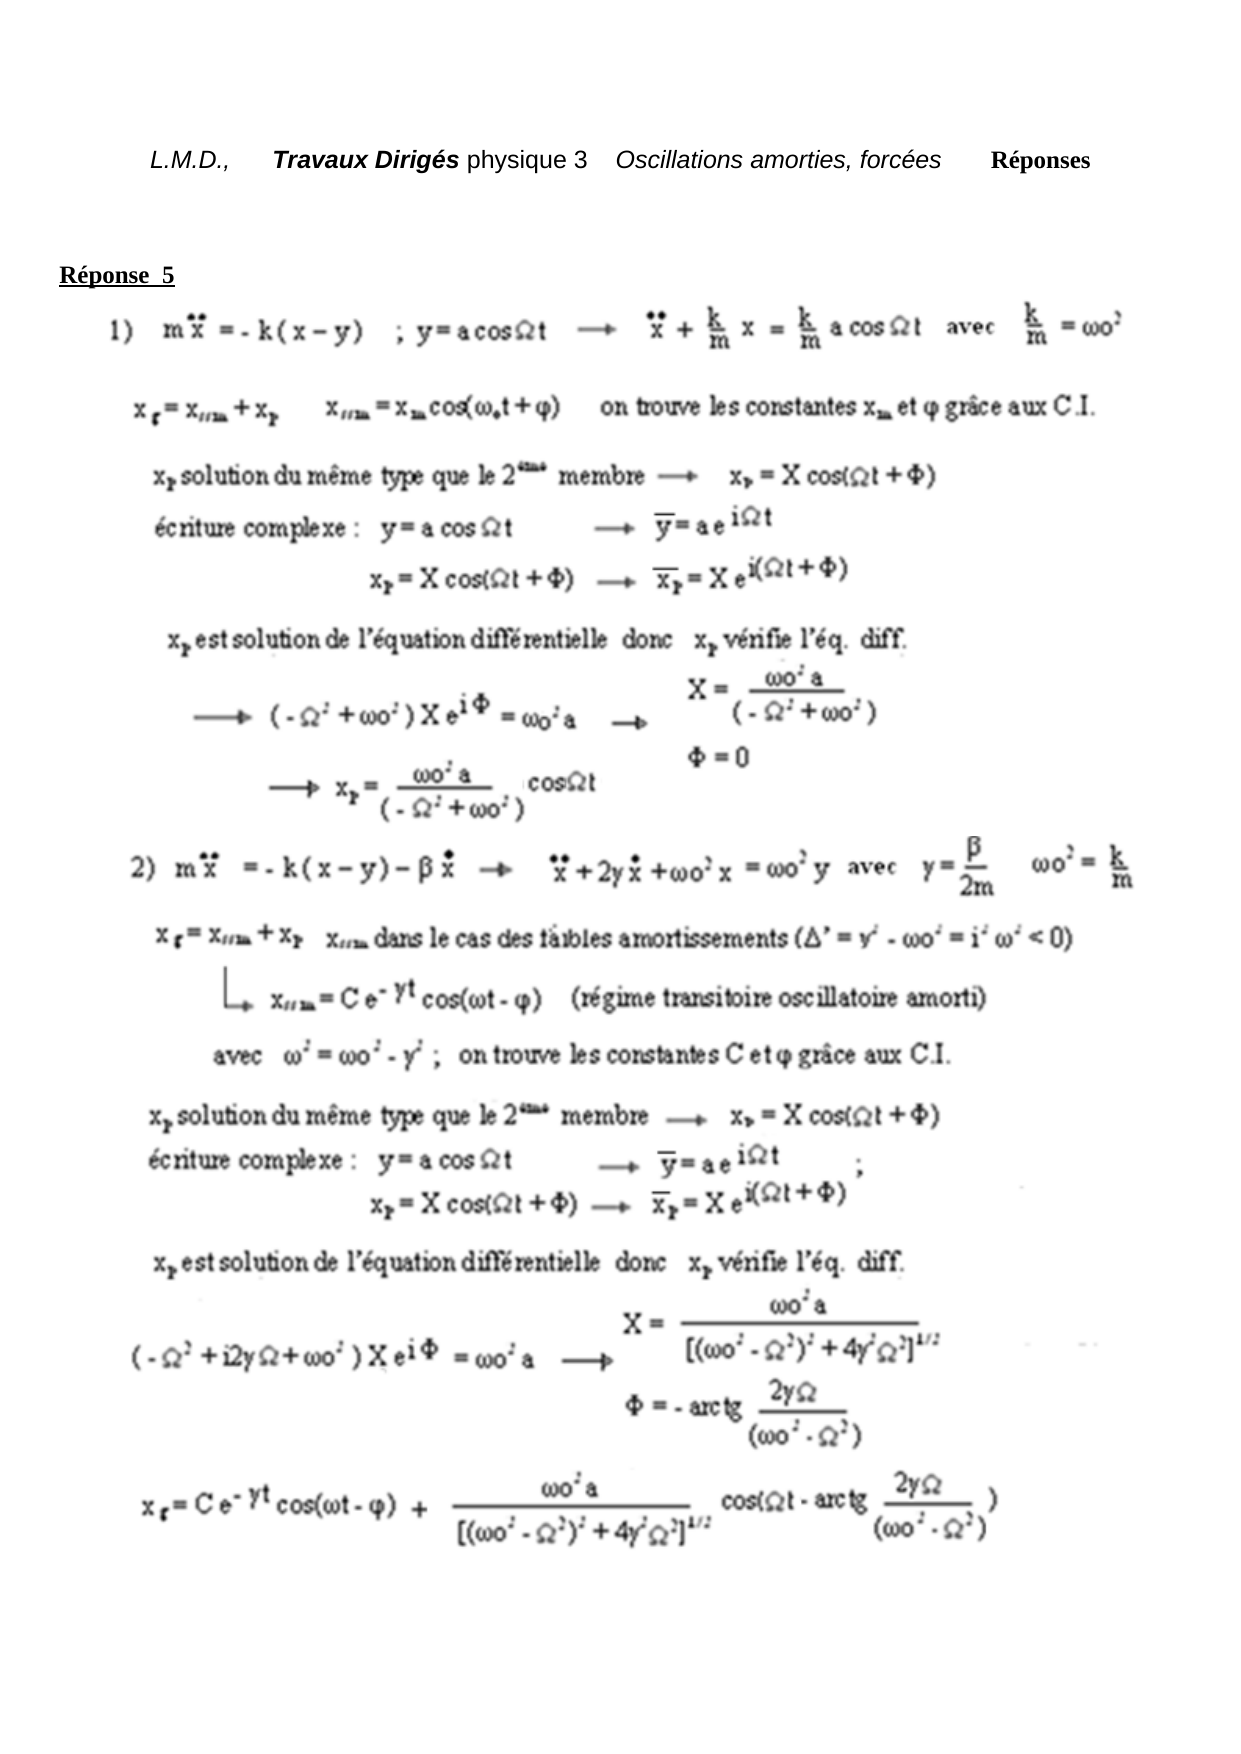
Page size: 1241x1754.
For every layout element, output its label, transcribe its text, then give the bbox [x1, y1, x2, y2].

picture [85, 289, 1156, 1572]
text Réponse 5 [59, 260, 1181, 289]
text L.M.D., Travaux Dirigés physique 3 Oscillations amorties, forcées Réponses [59, 145, 1181, 174]
